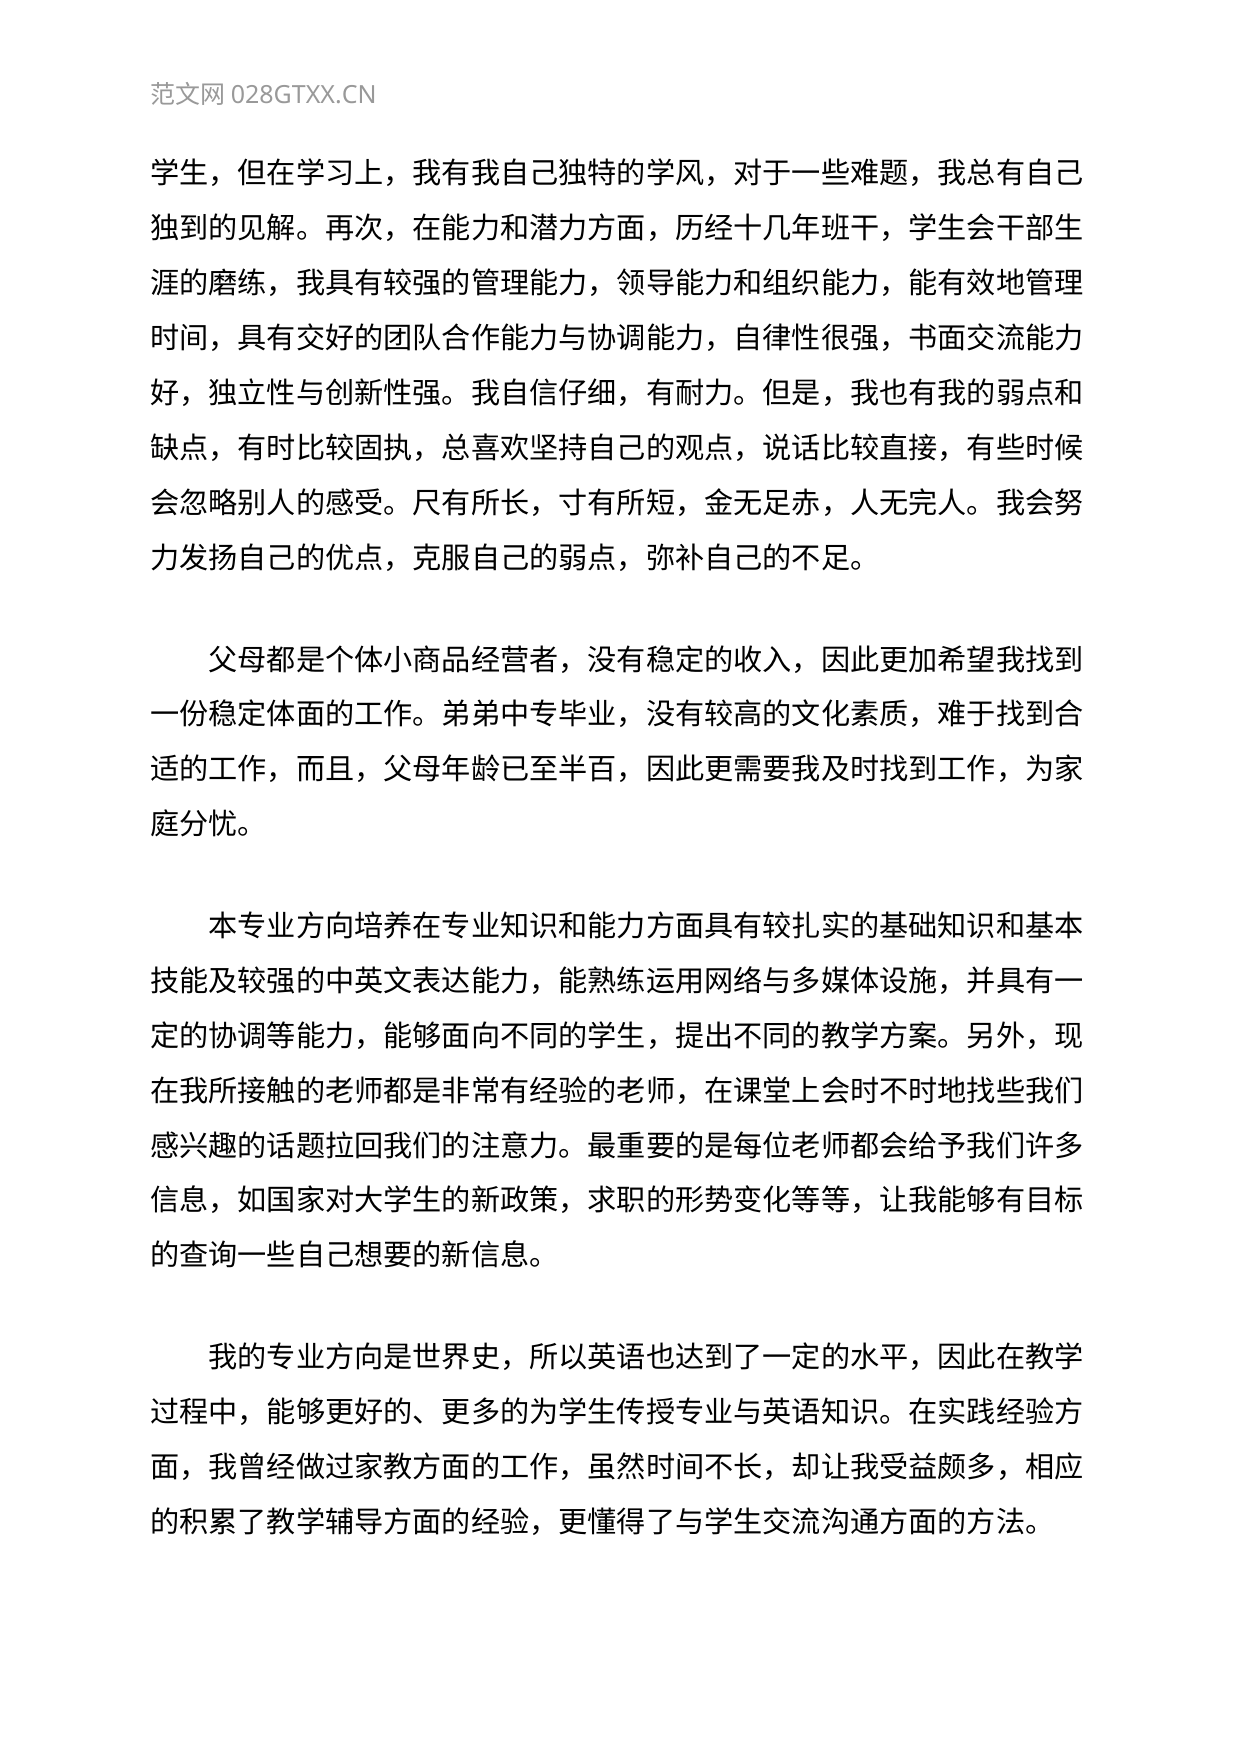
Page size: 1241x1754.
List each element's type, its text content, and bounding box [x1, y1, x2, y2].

text 本专业方向培养在专业知识和能力方面具有较扎实的基础知识和基本技能及较强的中英文表达能力，能熟练运用网络与多媒体设施，并具有一定的协调等能力，能够面向不同的学生，提出不同的教学方案。另外，现在我所接触的老师都是非常有经验的老师，在课堂上会时不时地找些我们感兴趣的话题拉回我们的注意力。最重要的是每位老师都会给予我们许多信息，如国家对大学生的新政策，求职的形势变化等等，让我能够有目标的查询一些自己想要的新信息。 [150, 902, 1090, 1274]
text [150, 150, 1090, 577]
text 我的专业方向是世界史，所以英语也达到了一定的水平，因此在教学过程中，能够更好的、更多的为学生传授专业与英语知识。在实践经验方面，我曾经做过家教方面的工作，虽然时间不长，却让我受益颇多，相应的积累了教学辅导方面的经验，更懂得了与学生交流沟通方面的方法。 [150, 1334, 1090, 1541]
text 父母都是个体小商品经营者，没有稳定的收入，因此更加希望我找到一份稳定体面的工作。弟弟中专毕业，没有较高的文化素质，难于找到合适的工作，而且，父母年龄已至半百，因此更需要我及时找到工作，为家庭分忧。 [150, 636, 1090, 843]
